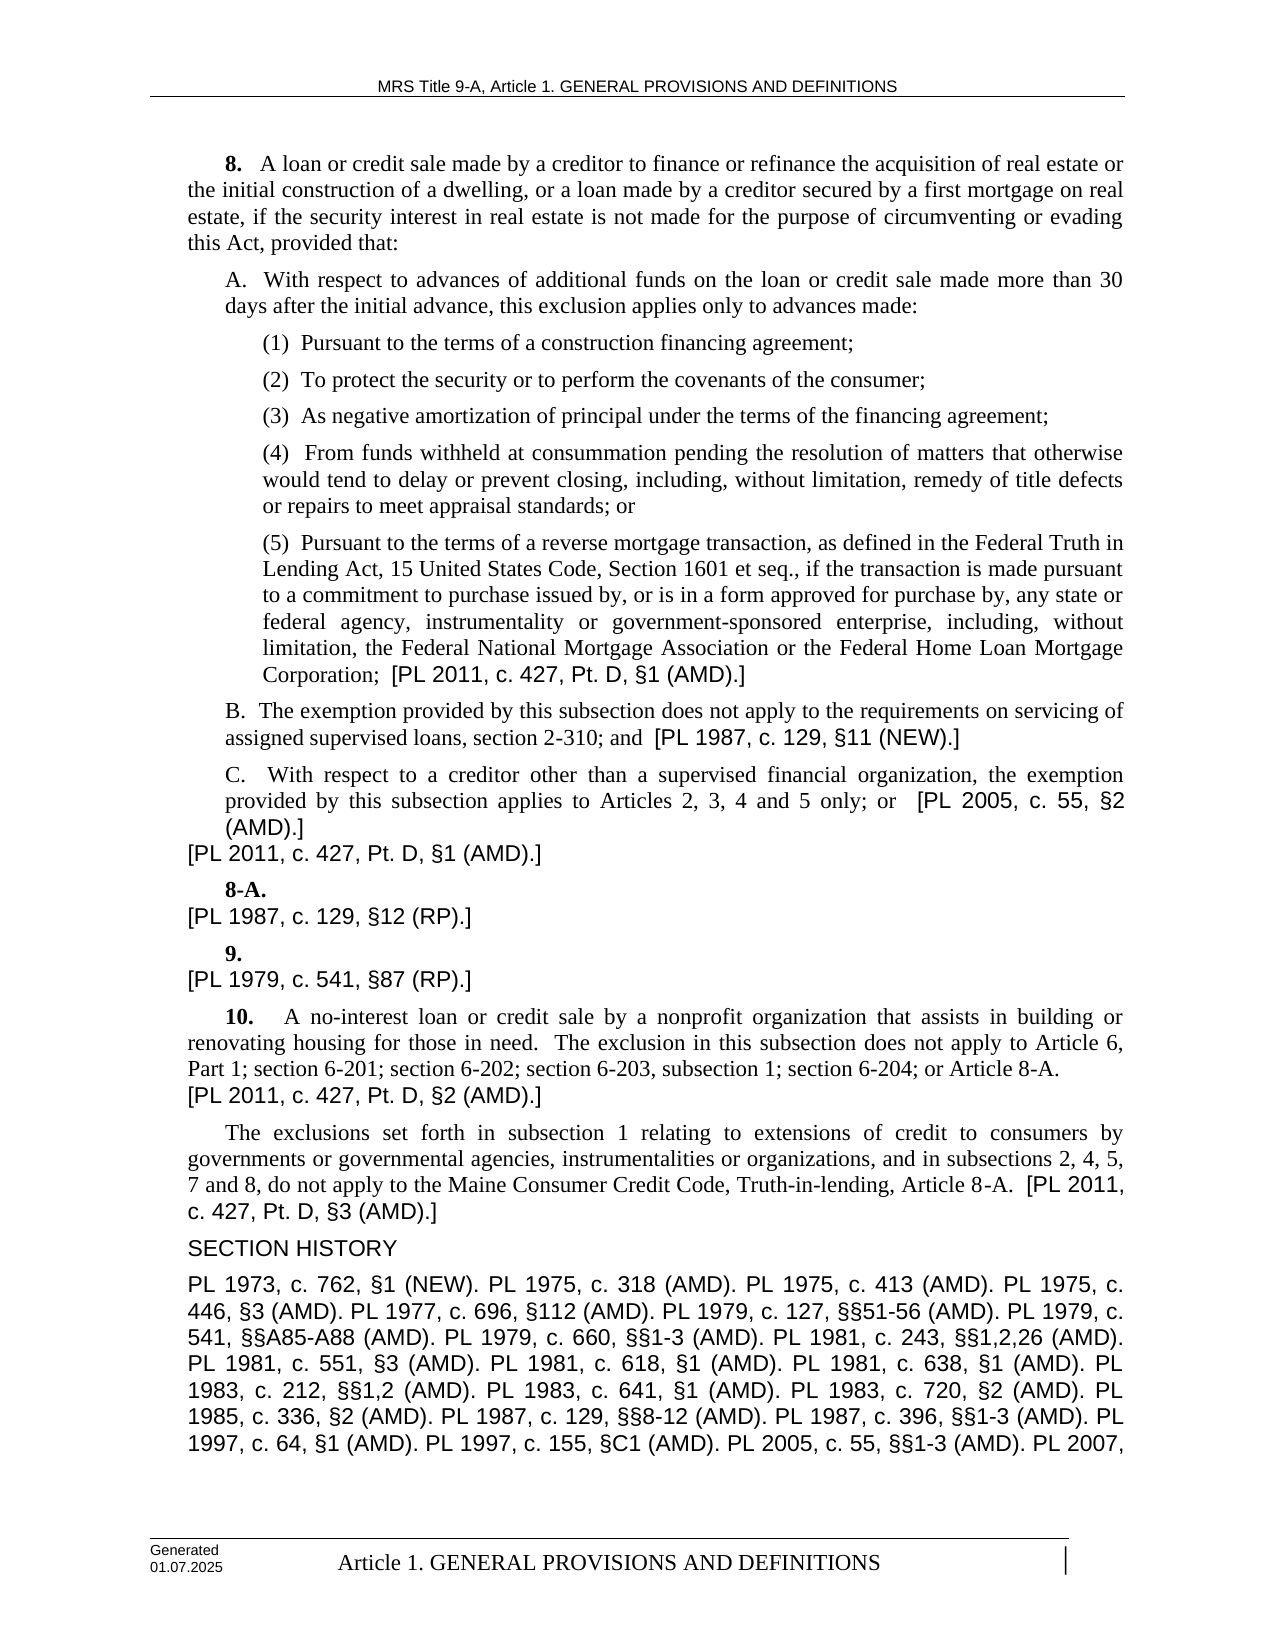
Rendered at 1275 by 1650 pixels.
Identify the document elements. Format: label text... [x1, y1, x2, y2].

text [PL 2011, c. 427, Pt. D, §1 (AMD).] [187, 840, 1125, 866]
text 8-A. [187, 877, 1125, 903]
text SECTION HISTORY [187, 1234, 1125, 1261]
text (1) Pursuant to the terms of a construction financing agreement; [262, 329, 1125, 355]
text [PL 1979, c. 541, §87 (RP).] [187, 966, 1125, 992]
text 8. A loan or credit sale made by a creditor to finance or refinance the acquisition of real estate or the initial construction of a dwelling, or a loan made by a creditor secured by a first mortgage on real estate, if the security interest in real estate is not made for the purpose of circumventing or evading this Act, provided that: [187, 150, 1125, 255]
text (5) Pursuant to the terms of a reverse mortgage transaction, as defined in the Federal Truth in Lending Act, 15 United States Code, Section 1601 et seq., if the transaction is made pursuant to a commitment to purchase issued by, or is in a form approved for purchase by, any state or federal agency, instrumentality or government-sponsored enterprise, including, without limitation, the Federal National Mortgage Association or the Federal Home Loan Mortgage Corporation; [PL 2011, c. 427, Pt. D, §1 (AMD).] [262, 529, 1125, 687]
text 10. A no-interest loan or credit sale by a nonprofit organization that assists in building or renovating housing for those in need. The exclusion in this subsection does not apply to Article 6, Part 1; section 6‑201; section 6‑202; section 6‑203, subsection 1; section 6‑204; or Article 8‑A. [187, 1003, 1125, 1082]
text The exclusions set forth in subsection 1 relating to extensions of credit to consumers by governments or governmental agencies, instrumentalities or organizations, and in subsections 2, 4, 5, 7 and 8, do not apply to the Maine Consumer Credit Code, Truth-in-lending, Article 8‑A. [PL 2011, c. 427, Pt. D, §3 (AMD).] [187, 1119, 1125, 1224]
text C. With respect to a creditor other than a supervised financial organization, the exemption provided by this subsection applies to Articles 2, 3, 4 and 5 only; or [PL 2005, c. 55, §2 (AMD).] [225, 761, 1125, 840]
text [187, 1271, 1125, 1456]
text [PL 2011, c. 427, Pt. D, §2 (AMD).] [187, 1082, 1125, 1108]
text (4) From funds withheld at consummation pending the resolution of matters that otherwise would tend to delay or prevent closing, including, without limitation, remedy of title defects or repairs to meet appraisal standards; or [262, 439, 1125, 518]
text B. The exemption provided by this subsection does not apply to the requirements on servicing of assigned supervised loans, section 2‑310; and [PL 1987, c. 129, §11 (NEW).] [225, 697, 1125, 750]
text [PL 1987, c. 129, §12 (RP).] [187, 903, 1125, 929]
text (3) As negative amortization of principal under the terms of the financing agreement; [262, 402, 1125, 429]
text (2) To protect the security or to perform the covenants of the consumer; [262, 366, 1125, 392]
text A. With respect to advances of additional funds on the loan or credit sale made more than 30 days after the initial advance, this exclusion applies only to advances made: [225, 266, 1125, 318]
text 9. [187, 940, 1125, 966]
